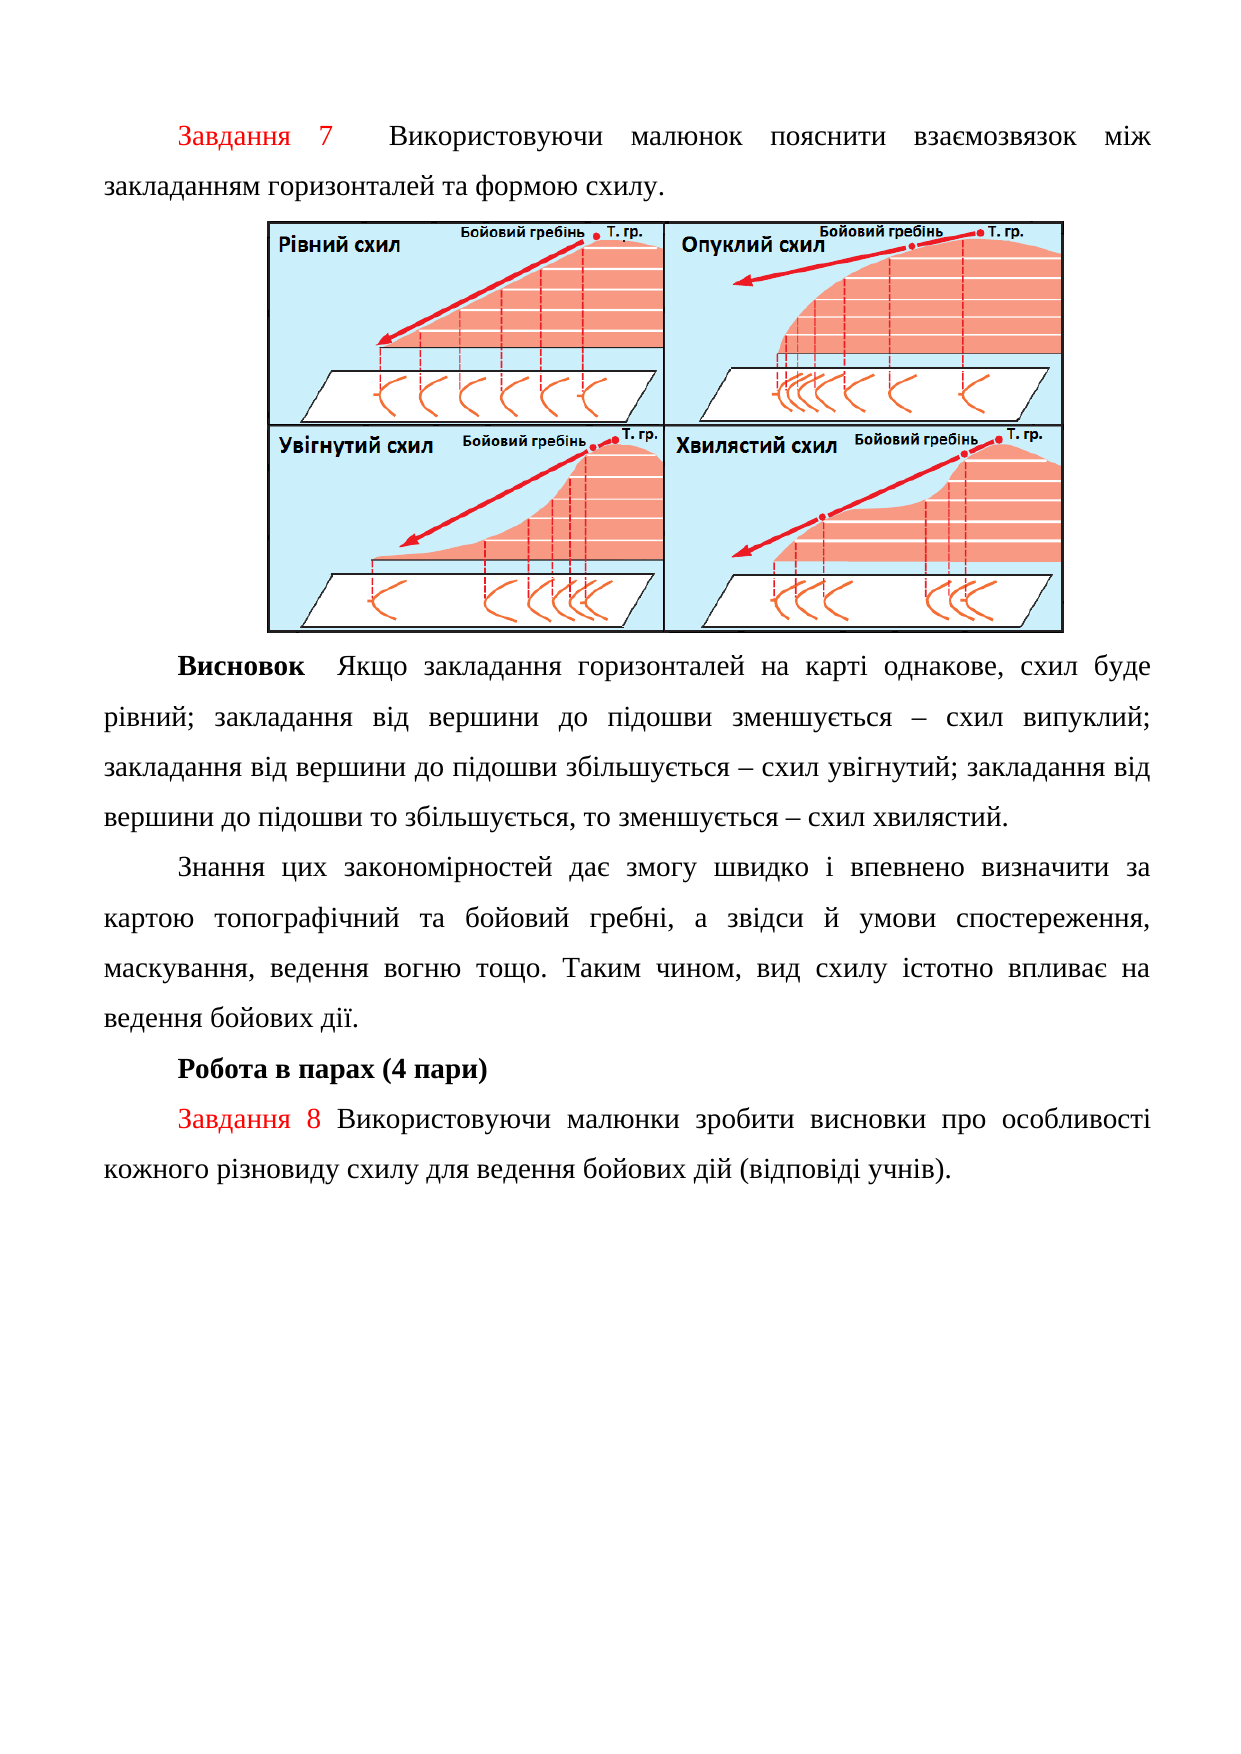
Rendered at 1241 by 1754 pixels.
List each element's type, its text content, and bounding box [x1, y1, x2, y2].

text Робота в парах (4 пари) [103, 1051, 1152, 1084]
picture [264, 218, 1065, 635]
text Висновок Якщо закладання горизонталей на карті однакове, схил буде рівний; закладання від вершини до підошви зменшується – схил випуклий; закладання від вершини до підошви збільшується – схил увігнутий; закладання від вершини до підошви то збільшується, то зменшується – схил хвилястий. [103, 648, 1152, 833]
text Знання цих закономірностей дає змогу швидко і впевнено визначити за картою топографічний та бойовий гребні, а звідси й умови спостереження, маскування, ведення вогню тощо. Таким чином, вид схилу істотно впливає на ведення бойових дії. [103, 849, 1152, 1034]
text Завдання 8 Використовуючи малюнки зробити висновки про особливості кожного різновиду схилу для ведення бойових дій (відповіді учнів). [103, 1101, 1152, 1185]
text Завдання 7 Використовуючи малюнок пояснити взаємозвязок між закладанням горизонталей та формою схилу. [103, 118, 1152, 202]
